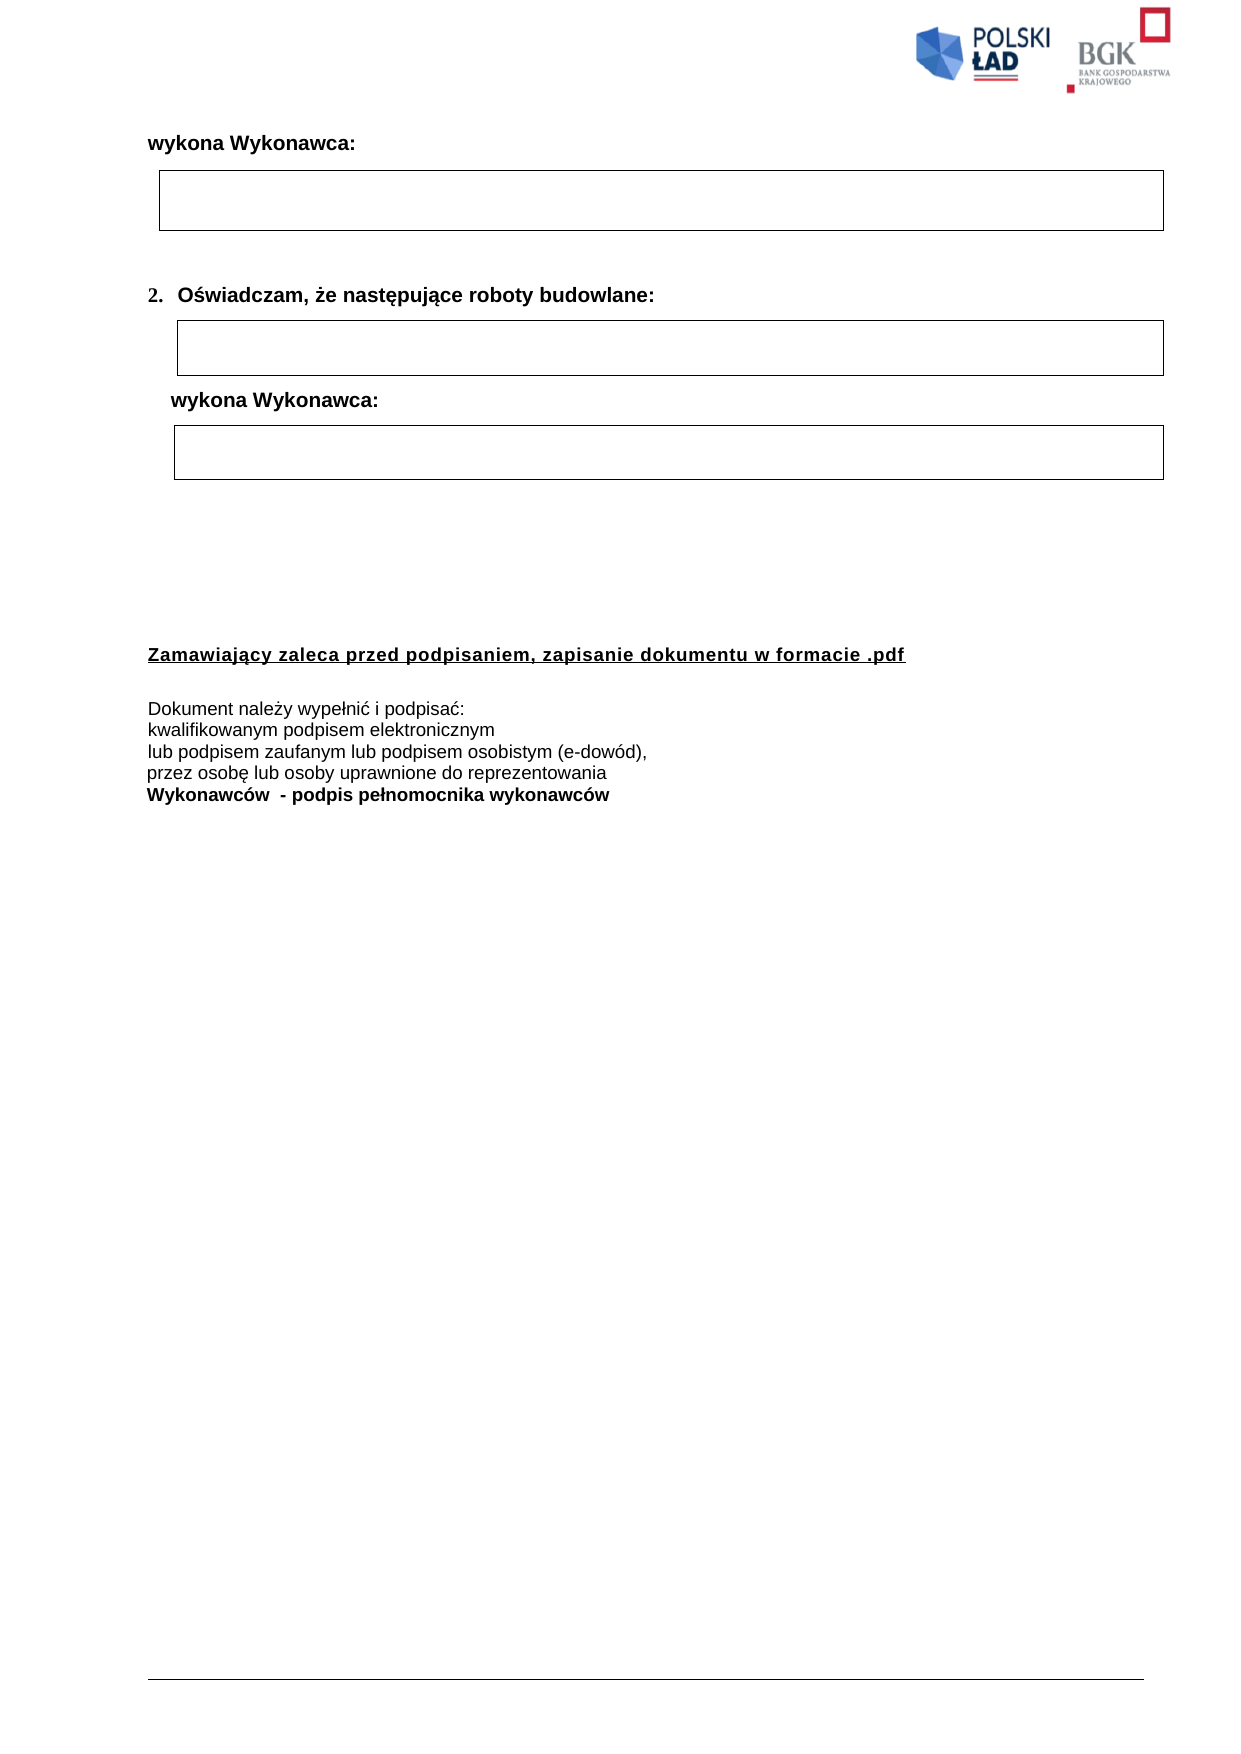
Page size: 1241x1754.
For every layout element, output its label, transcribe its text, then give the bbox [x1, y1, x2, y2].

picture [903, 0, 1182, 102]
text wykona Wykonawca: [148, 388, 1181, 412]
text Zamawiający zaleca przed podpisaniem, zapisanie dokumentu w formacie .pdf [148, 643, 1181, 665]
table_header [178, 321, 1163, 374]
text Wykonawców - podpis pełnomocnika wykonawców [74, 783, 1181, 805]
text wykona Wykonawca: [148, 130, 1181, 154]
list Oświadczam, że następujące roboty budowlane: [148, 283, 1181, 307]
text przez osobę lub osoby uprawnione do reprezentowania [74, 762, 1181, 783]
table_header [175, 426, 1163, 479]
table_header [160, 171, 1163, 229]
text kwalifikowanym podpisem elektronicznym [148, 719, 1181, 740]
text lub podpisem zaufanym lub podpisem osobistym (e-dowód), [148, 740, 1181, 762]
text Dokument należy wypełnić i podpisać: [148, 697, 1181, 719]
